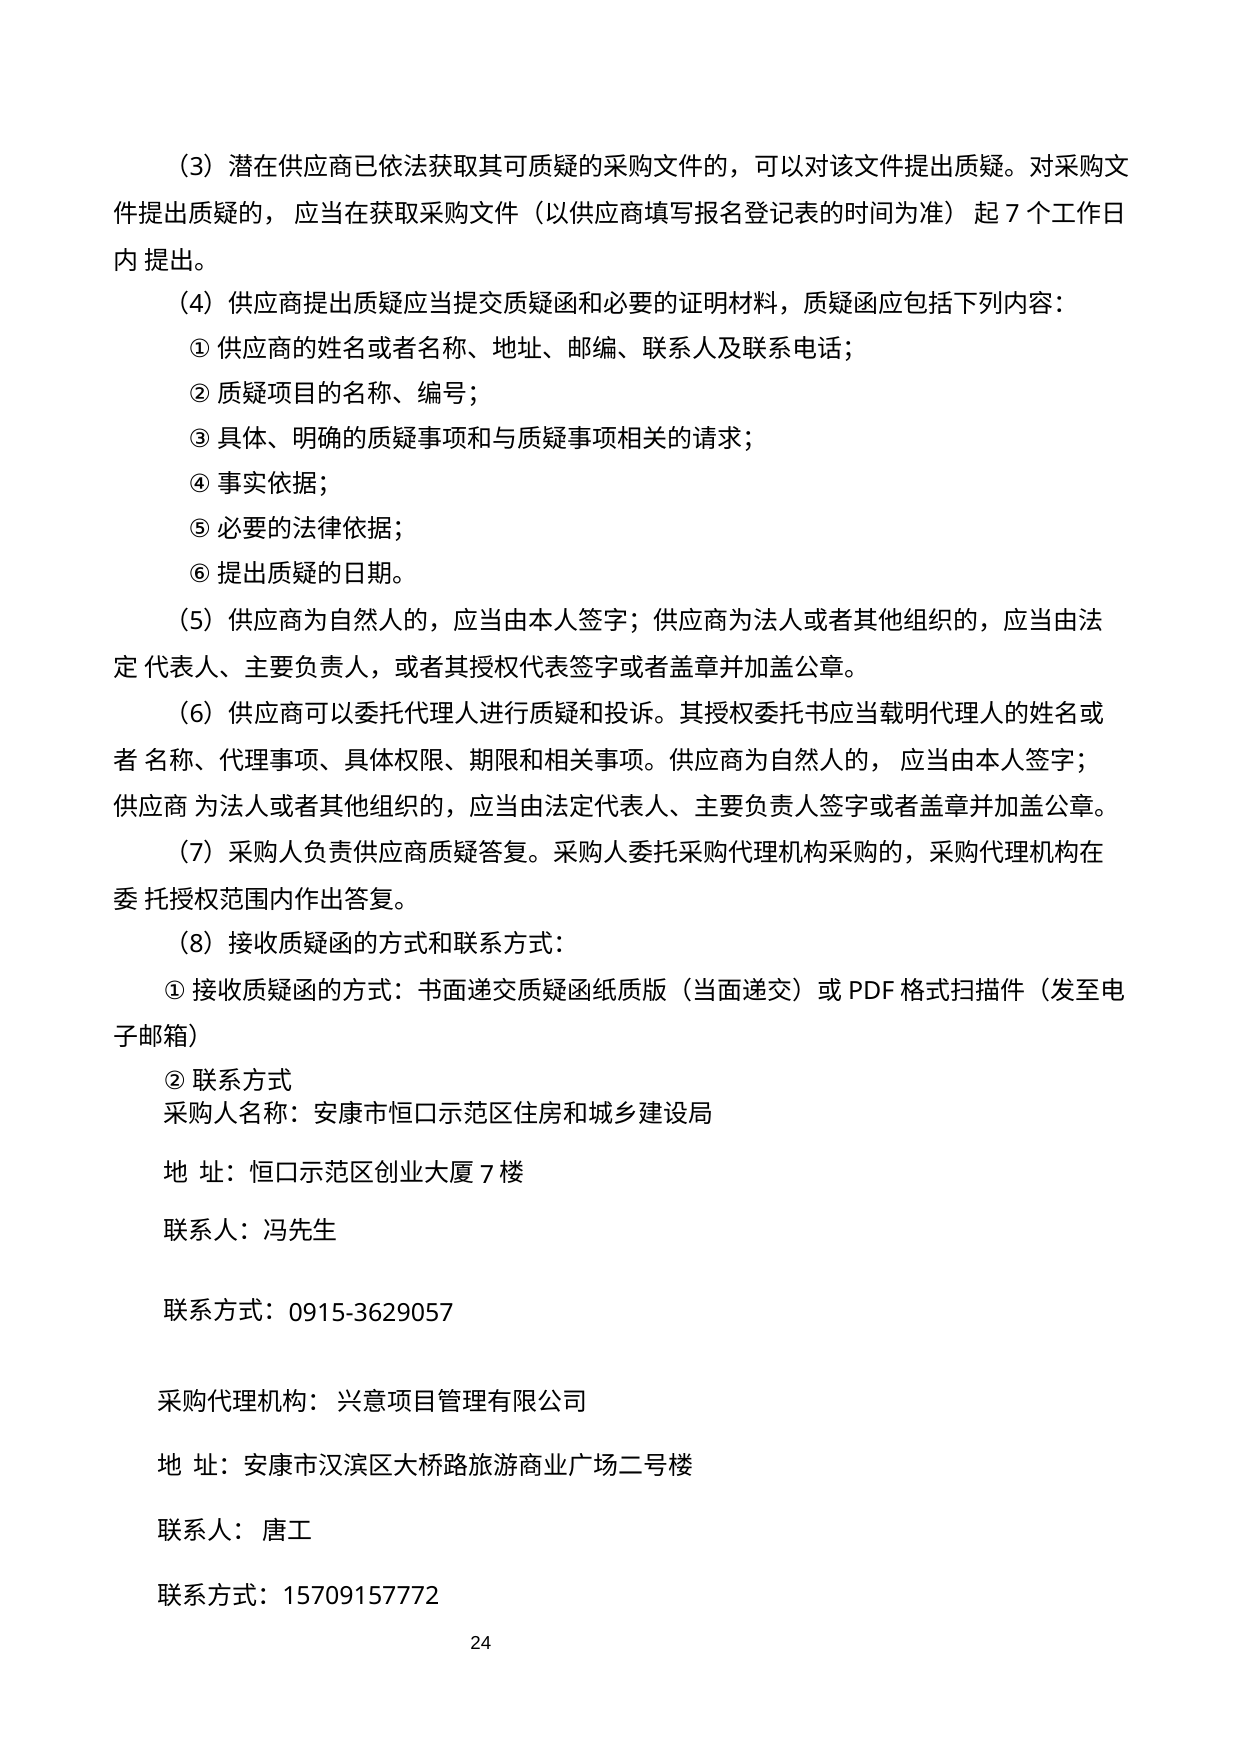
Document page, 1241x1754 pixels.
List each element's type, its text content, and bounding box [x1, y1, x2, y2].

text （8）接收质疑函的方式和联系方式： [109, 926, 1131, 959]
text 采购代理机构： 兴意项目管理有限公司 [109, 1384, 1131, 1417]
text （4）供应商提出质疑应当提交质疑函和必要的证明材料，质疑函应包括下列内容： [109, 287, 1131, 319]
text （7）采购人负责供应商质疑答复。采购人委托采购代理机构采购的，采购代理机构在委 托授权范围内作出答复。 [113, 833, 1127, 916]
text ④ 事实依据； [109, 466, 1131, 499]
text 件提出质疑的， 应当在获取采购文件（以供应商填写报名登记表的时间为准） 起 7 个工作日内 提出。 [113, 194, 1128, 276]
text ① 供应商的姓名或者名称、地址、邮编、联系人及联系电话； [109, 331, 1131, 364]
text （6）供应商可以委托代理人进行质疑和投诉。其授权委托书应当载明代理人的姓名或者 名称、代理事项、具体权限、期限和相关事项。供应商为自然人的， 应当由本人签字； 供应商 为法人或者其他组织的，应当由法定代表人、主要负责人签字或者盖章并加盖公章。 [114, 694, 1128, 823]
text 联系方式：15709157772 [109, 1578, 1131, 1611]
text 联系人： 唐工 [109, 1513, 1131, 1546]
text ② 联系方式 [109, 1063, 1131, 1096]
text （3）潜在供应商已依法获取其可质疑的采购文件的，可以对该文件提出质疑。对采购文 [109, 149, 1131, 182]
text ① 接收质疑函的方式：书面递交质疑函纸质版（当面递交）或 PDF 格式扫描件（发至电 子邮箱） [113, 971, 1128, 1053]
text 联系方式：0915-3629057 [109, 1305, 1131, 1352]
text ⑤ 必要的法律依据； [109, 511, 1131, 544]
text ③ 具体、明确的质疑事项和与质疑事项相关的请求； [109, 421, 1131, 454]
text 联系人：冯先生 [109, 1231, 1131, 1293]
text 地 址：安康市汉滨区大桥路旅游商业广场二号楼 [109, 1448, 1131, 1481]
text ② 质疑项目的名称、编号； [109, 376, 1131, 409]
text 地 址：恒口示范区创业大厦7楼 [109, 1167, 1131, 1214]
text ⑥ 提出质疑的日期。 [109, 556, 1131, 589]
text 采购人名称：安康市恒口示范区住房和城乡建设局 [109, 1108, 1131, 1155]
text （5）供应商为自然人的，应当由本人签字；供应商为法人或者其他组织的，应当由法定 代表人、主要负责人，或者其授权代表签字或者盖章并加盖公章。 [113, 601, 1123, 683]
